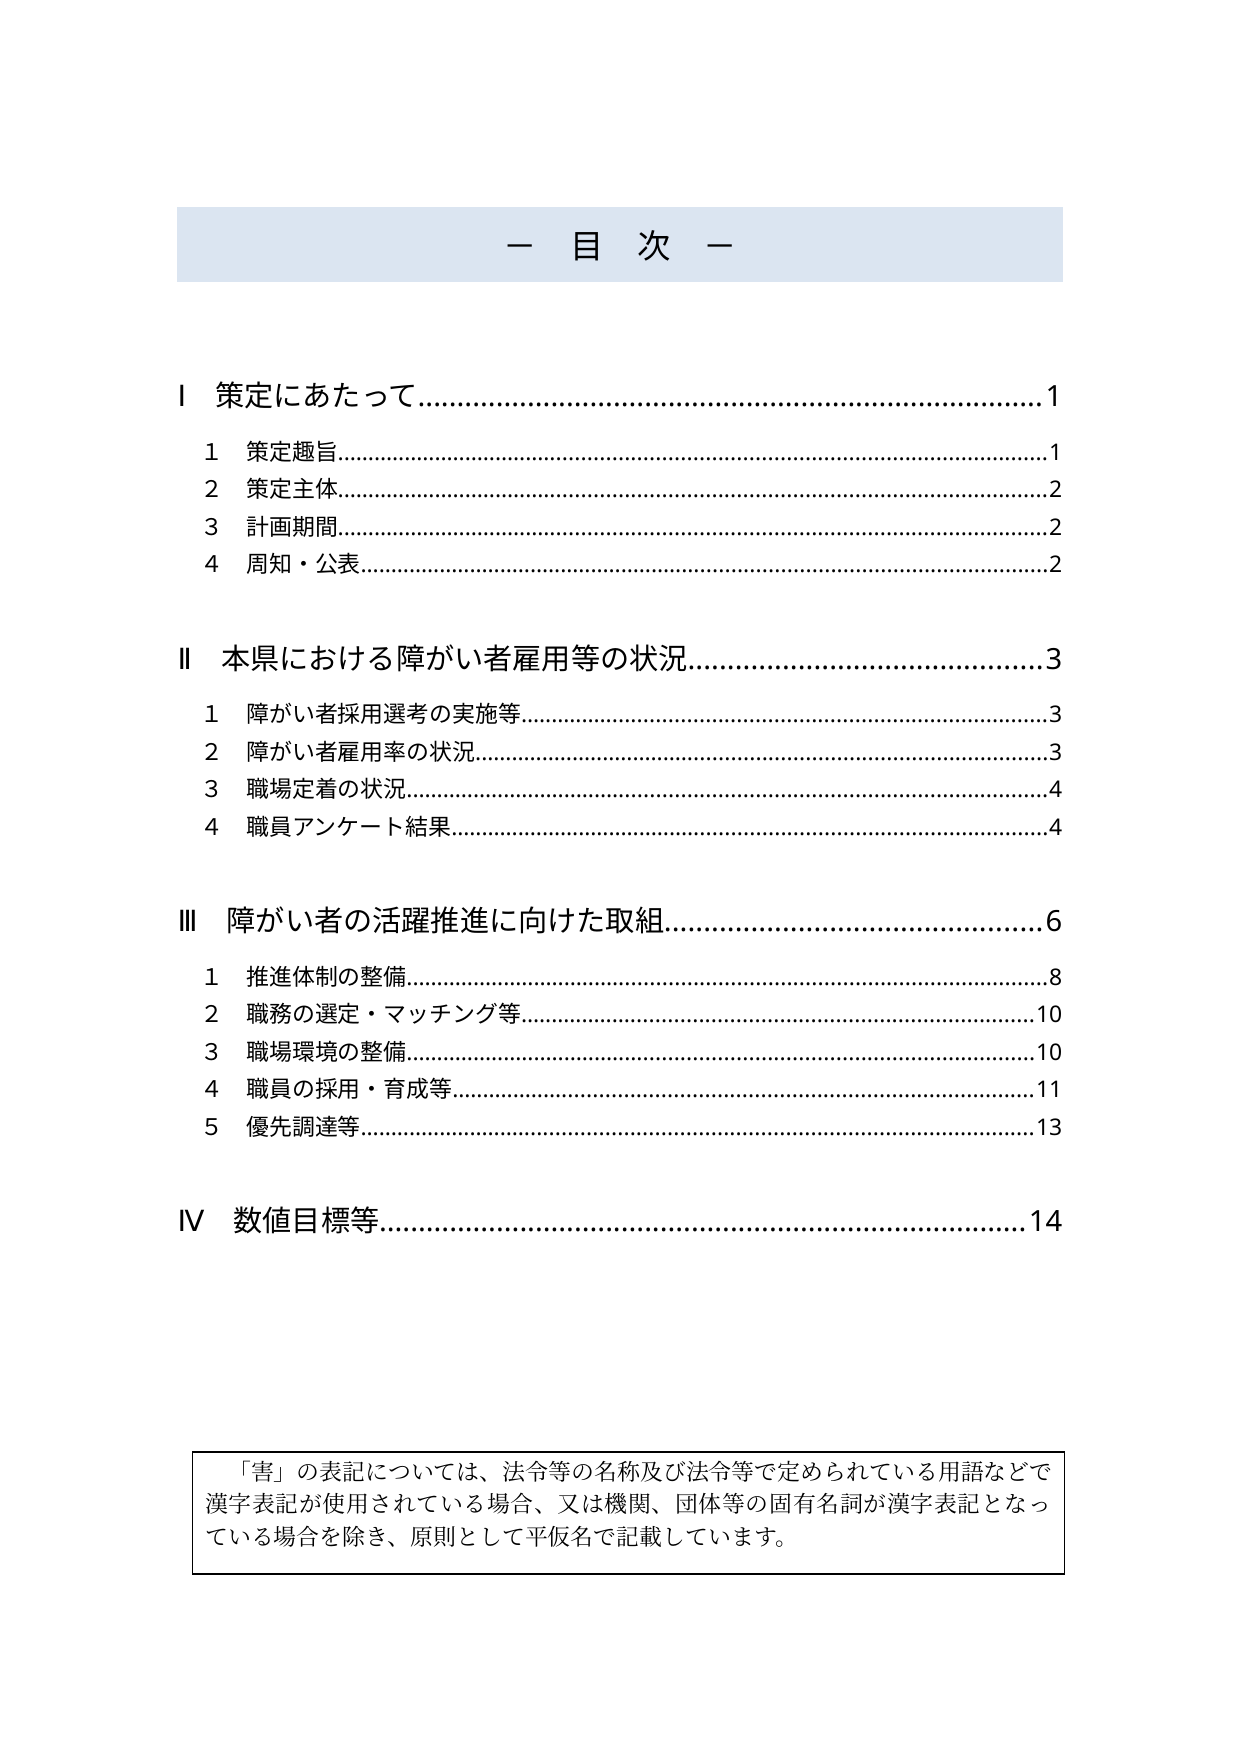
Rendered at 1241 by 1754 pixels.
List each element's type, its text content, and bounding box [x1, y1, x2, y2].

text Ⅲ 障がい者の活躍推進に向けた取組 6 [177, 882, 1063, 957]
text ４ 職員の採用・育成等 11 [200, 1069, 1063, 1107]
text １ 策定趣旨 1 [200, 432, 1063, 469]
text ２ 障がい者雇用率の状況 3 [200, 732, 1063, 769]
text ３ 職場環境の整備 10 [200, 1032, 1063, 1069]
text １ 障がい者採用選考の実施等 3 [200, 694, 1063, 732]
text ４ 職員アンケート結果 4 [200, 807, 1063, 844]
text ２ 職務の選定・マッチング等 10 [200, 994, 1063, 1032]
text ３ 職場定着の状況 4 [200, 769, 1063, 807]
text ３ 計画期間 2 [200, 507, 1063, 544]
text Ⅳ 数値目標等 14 [177, 1182, 1063, 1257]
text ５ 優先調達等 13 [200, 1107, 1063, 1144]
text Ⅰ 策定にあたって 1 [177, 357, 1063, 432]
text ４ 周知・公表 2 [200, 544, 1063, 582]
text Ⅱ 本県における障がい者雇用等の状況 3 [177, 619, 1063, 694]
text － 目 次 － [177, 207, 1063, 282]
text １ 推進体制の整備 8 [200, 957, 1063, 994]
text ２ 策定主体 2 [200, 469, 1063, 507]
